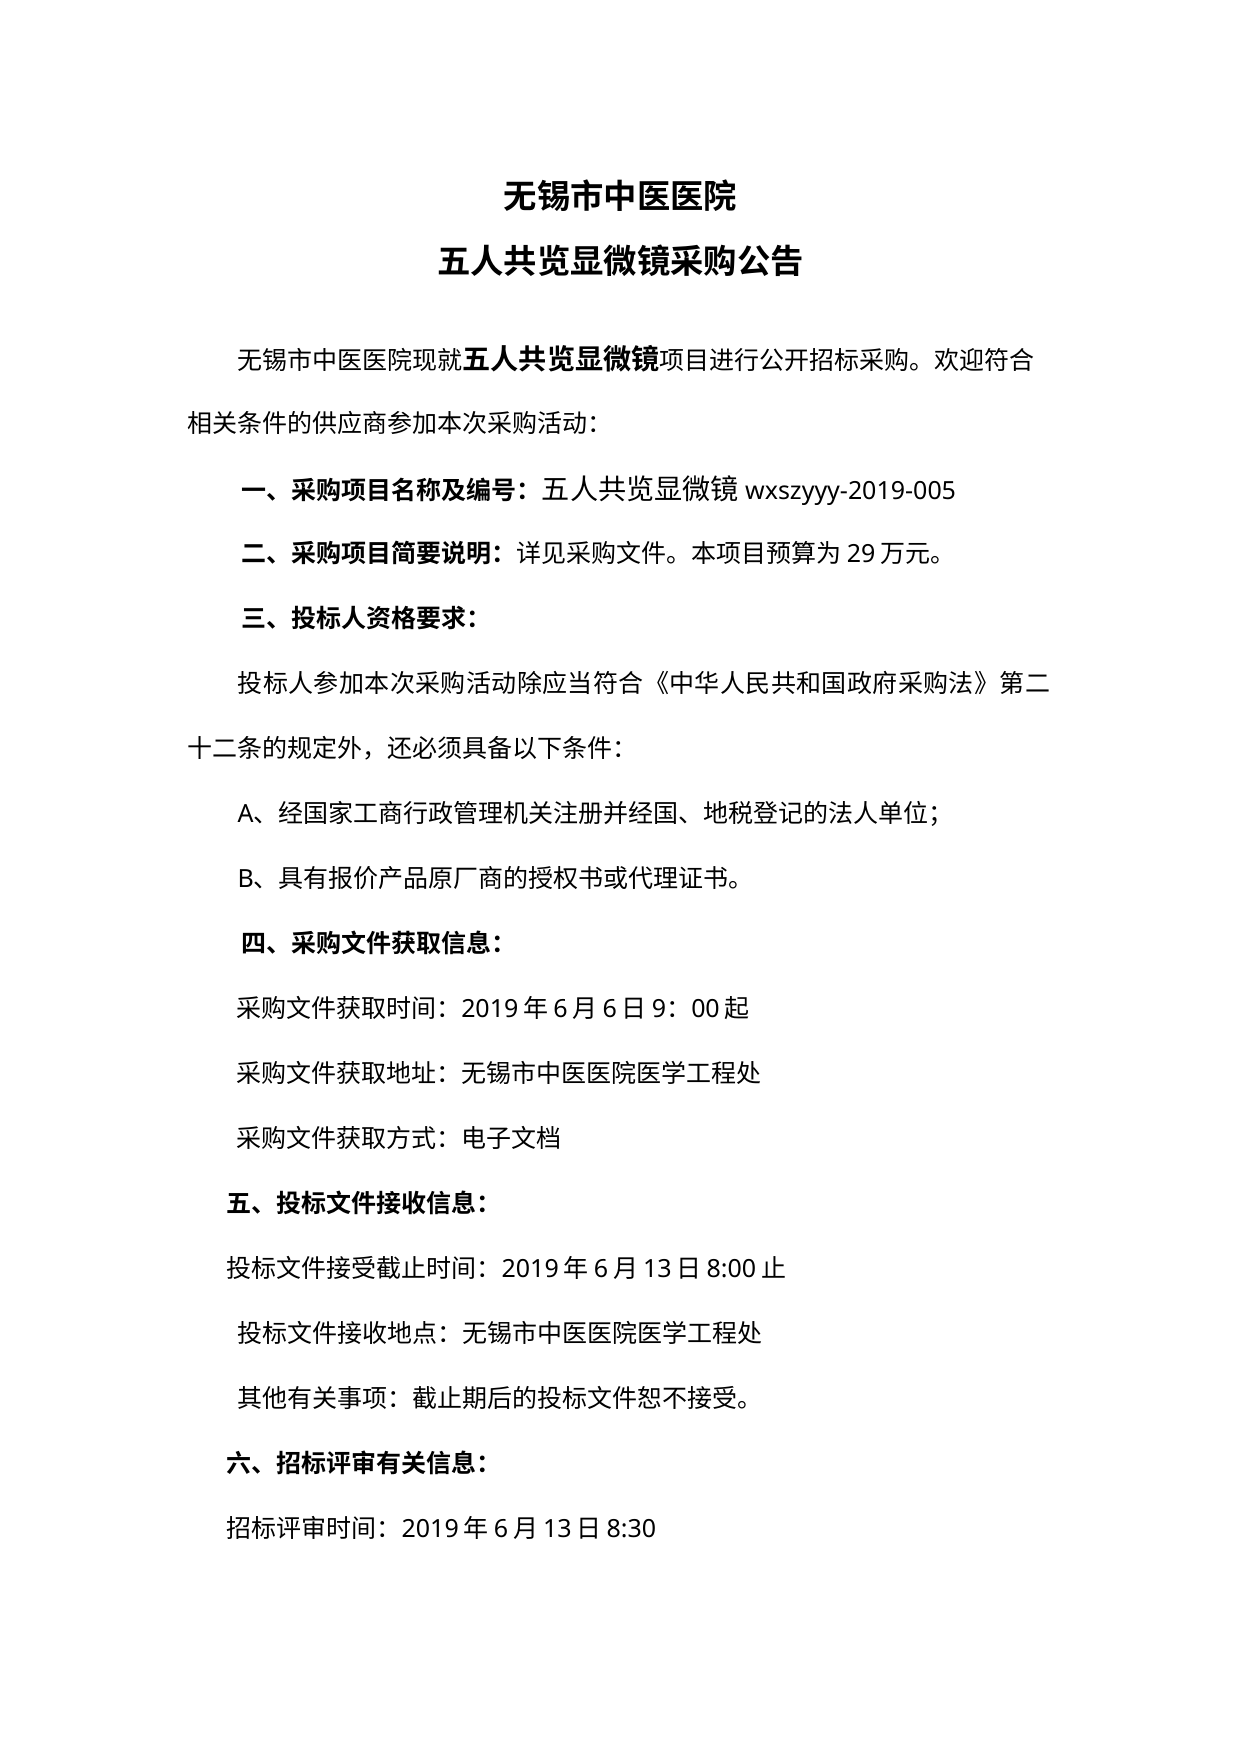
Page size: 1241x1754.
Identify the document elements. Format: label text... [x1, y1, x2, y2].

text 招标评审时间：2019年6月13日8:30 [187, 1494, 1053, 1559]
text 无锡市中医医院 [187, 162, 1053, 227]
text 二、采购项目简要说明：详见采购文件。本项目预算为29万元。 [187, 519, 1053, 584]
text 五人共览显微镜采购公告 [187, 227, 1053, 292]
text 四、采购文件获取信息： [187, 909, 1053, 974]
text 无锡市中医医院现就五人共览显微镜项目进行公开招标采购。欢迎符合相关条件的供应商参加本次采购活动： [187, 324, 1053, 454]
text 投标文件接收地点：无锡市中医医院医学工程处 [187, 1299, 1053, 1364]
text 采购文件获取地址：无锡市中医医院医学工程处 [187, 1039, 1053, 1104]
text 投标人参加本次采购活动除应当符合《中华人民共和国政府采购法》第二十二条的规定外，还必须具备以下条件： [187, 649, 1053, 779]
text 五、投标文件接收信息： [187, 1169, 1053, 1234]
text 采购文件获取时间：2019年6月6日9：00起 [187, 974, 1053, 1039]
text 一、采购项目名称及编号：五人共览显微镜 wxszyyy-2019-005 [187, 454, 1053, 519]
text 其他有关事项：截止期后的投标文件恕不接受。 [187, 1364, 1053, 1429]
text 投标文件接受截止时间：2019年6月13日8:00止 [187, 1234, 1053, 1299]
text 三、投标人资格要求： [187, 584, 1053, 649]
text A、经国家工商行政管理机关注册并经国、地税登记的法人单位； [187, 779, 1053, 844]
text 六、招标评审有关信息： [187, 1429, 1053, 1494]
text 采购文件获取方式：电子文档 [187, 1104, 1053, 1169]
text B、具有报价产品原厂商的授权书或代理证书。 [187, 844, 1053, 909]
